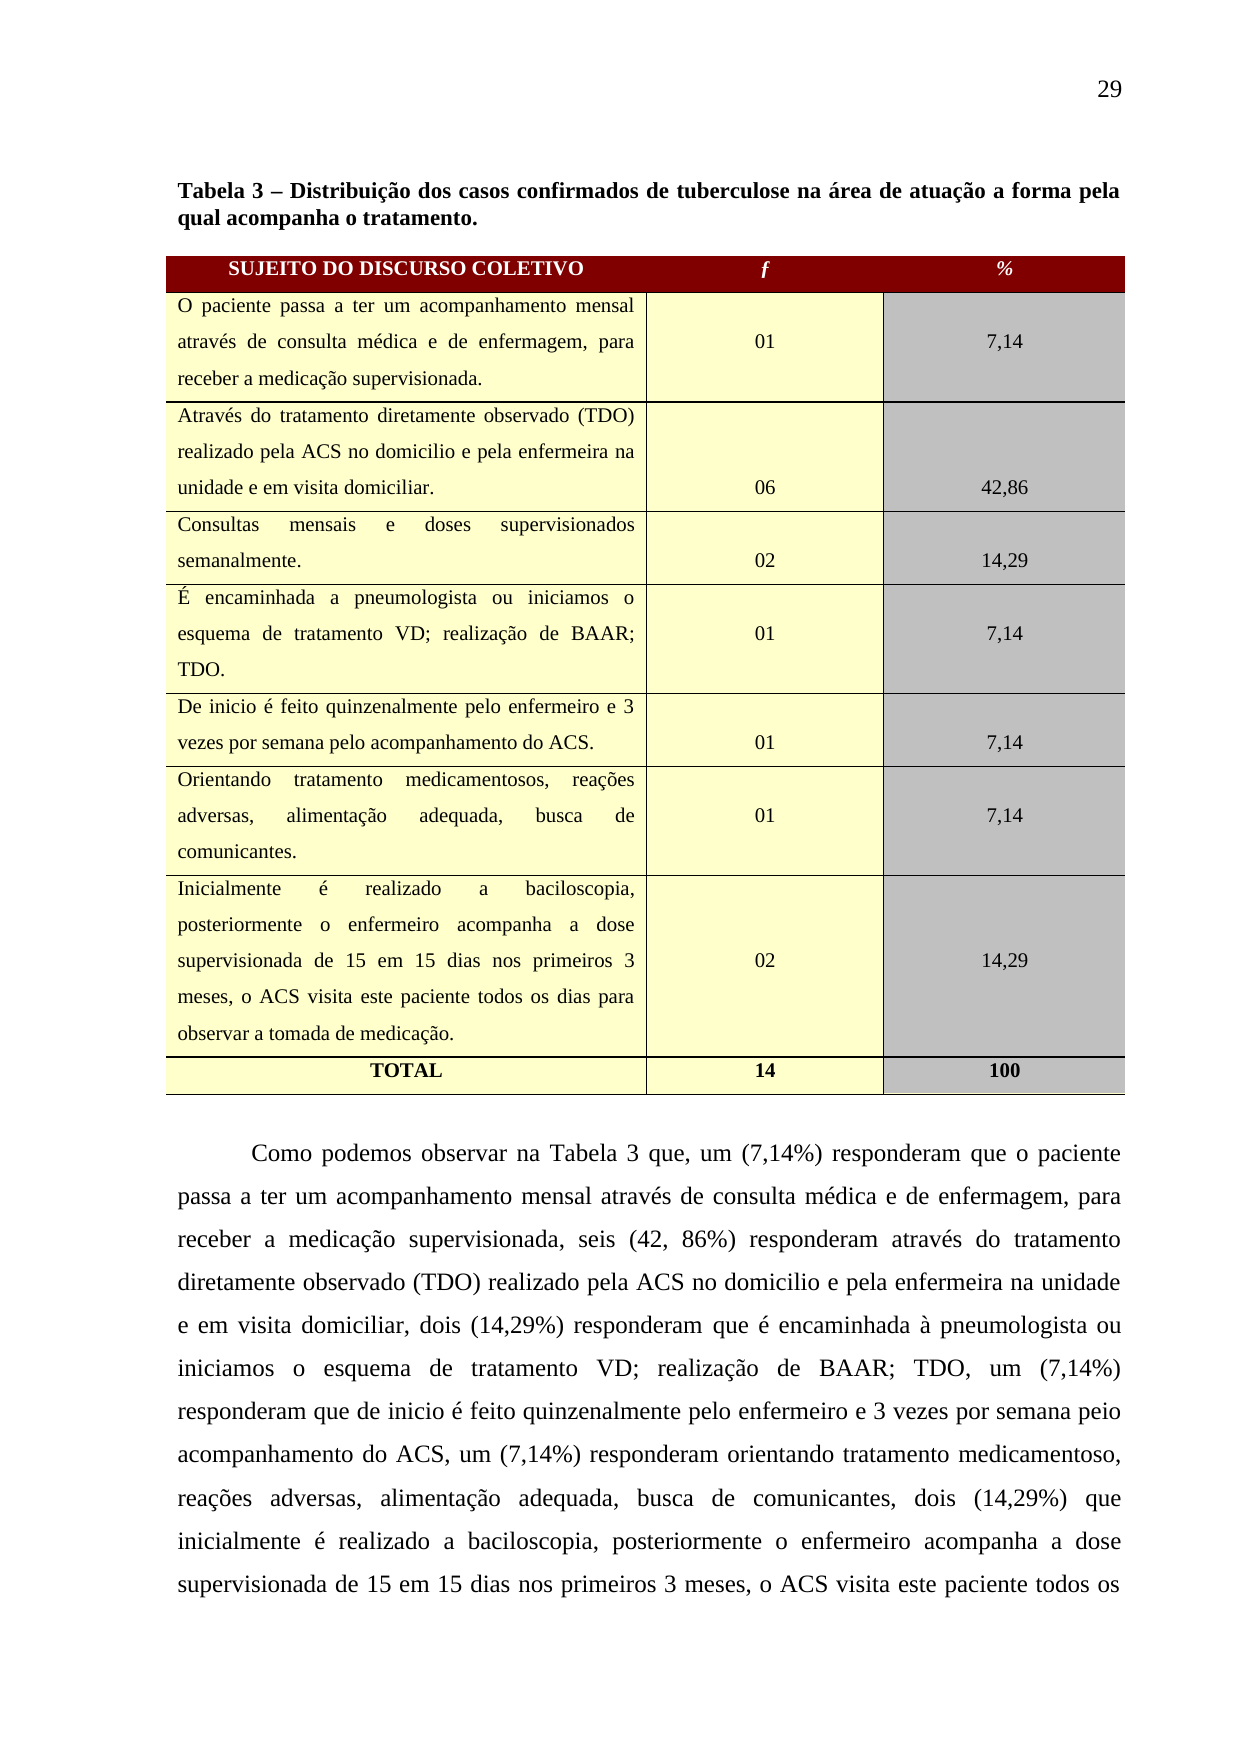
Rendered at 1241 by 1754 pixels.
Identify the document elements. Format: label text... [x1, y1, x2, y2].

table_cell Inicialmente é realizado a baciloscopia, posteriormente o enfermeiro acompanha a dose supervisionada de 15 em 15 dias nos primeiros 3 meses, o ACS visita este paciente todos os dias para observar a tomada de medicação. [166, 876, 646, 1056]
table_cell 01 [647, 767, 883, 875]
table_cell 02 [647, 512, 883, 584]
table_cell Através do tratamento diretamente observado (TDO) realizado pela ACS no domicilio e pela enfermeira na unidade e em visita domiciliar. [166, 403, 646, 511]
table_cell 7,14 [884, 585, 1125, 693]
table_cell 7,14 [884, 694, 1125, 766]
table_cell 14,29 [884, 876, 1125, 1056]
table_cell 100 [884, 1058, 1125, 1093]
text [177, 1138, 1122, 1598]
table_header SUJEITO DO DISCURSO COLETIVO [166, 256, 646, 292]
table_cell 01 [647, 293, 883, 401]
table_cell 7,14 [884, 767, 1125, 875]
table_cell De inicio é feito quinzenalmente pelo enfermeiro e 3 vezes por semana pelo acompanhamento do ACS. [166, 694, 646, 766]
table_cell 01 [647, 585, 883, 693]
table_cell 02 [647, 876, 883, 1056]
text Tabela 3 – Distribuição dos casos confirmados de tuberculose na área de atuação a forma pela qual acompanha o tratamento. [177, 177, 1122, 230]
table_header % [884, 256, 1125, 292]
table_cell 14,29 [884, 512, 1125, 584]
table_cell TOTAL [166, 1058, 646, 1093]
table_cell Consultas mensais e doses supervisionados semanalmente. [166, 512, 646, 584]
table_cell 14 [647, 1058, 883, 1093]
table_cell Orientando tratamento medicamentosos, reações adversas, alimentação adequada, busca de comunicantes. [166, 767, 646, 875]
table_cell É encaminhada a pneumologista ou iniciamos o esquema de tratamento VD; realização de BAAR; TDO. [166, 585, 646, 693]
table_cell 06 [647, 403, 883, 511]
table_header ƒ [646, 256, 884, 292]
table_cell 42,86 [884, 403, 1125, 511]
table_cell 7,14 [884, 293, 1125, 401]
table_cell 01 [647, 694, 883, 766]
table_cell O paciente passa a ter um acompanhamento mensal através de consulta médica e de enfermagem, para receber a medicação supervisionada. [166, 293, 646, 401]
